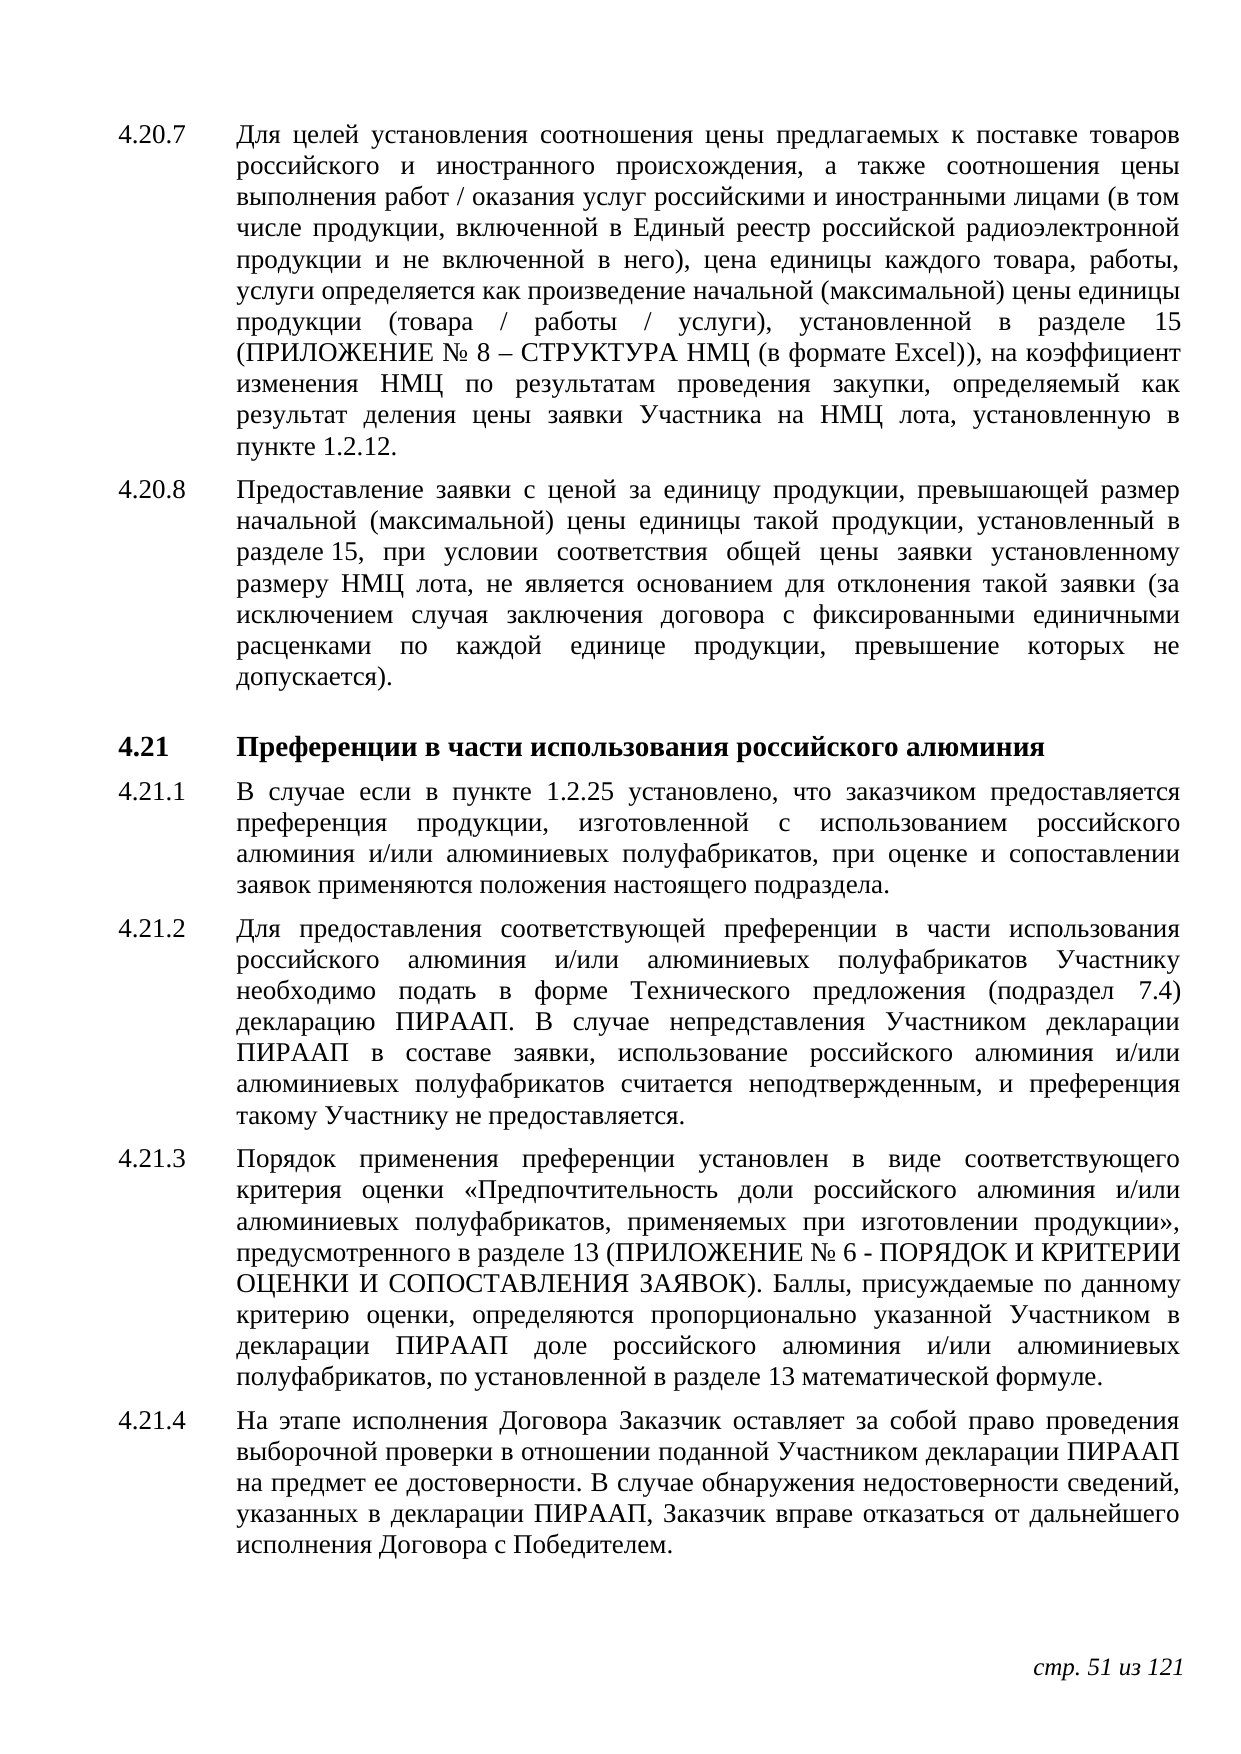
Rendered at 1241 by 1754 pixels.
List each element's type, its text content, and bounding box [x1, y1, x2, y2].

list Для предоставления соответствующей преференции в части использования российского алюминия и/или алюминиевых полуфабрикатов Участнику необходимо подать в форме Технического предложения (подраздел 7.4) декларацию ПИРААП. В случае непредставления Участником декларации ПИРААП в составе заявки, использование российского алюминия и/или алюминиевых полуфабрикатов считается неподтвержденным, и преференция такому Участнику не предоставляется. [118, 912, 1181, 1130]
list Порядок применения преференции установлен в виде соответствующего критерия оценки «Предпочтительность доли российского алюминия и/или алюминиевых полуфабрикатов, применяемых при изготовлении продукции», предусмотренного в разделе 13 (ПРИЛОЖЕНИЕ № 6 - ПОРЯДОК И КРИТЕРИИ ОЦЕНКИ И СОПОСТАВЛЕНИЯ ЗАЯВОК). Баллы, присуждаемые по данному критерию оценки, определяются пропорционально указанной Участником в декларации ПИРААП доле российского алюминия и/или алюминиевых полуфабрикатов, по установленной в разделе 13 математической формуле. [118, 1142, 1181, 1392]
text На этапе исполнения Договора Заказчик оставляет за собой право проведения выборочной проверки в отношении поданной Участником декларации ПИРААП на предмет ее достоверности. В случае обнаружения недостоверности сведений, указанных в декларации ПИРААП, Заказчик вправе отказаться от дальнейшего исполнения Договора с Победителем. [118, 1404, 1181, 1560]
text Для целей установления соотношения цены предлагаемых к поставке товаров российского и иностранного происхождения, а также соотношения цены выполнения работ / оказания услуг российскими и иностранными лицами (в том числе продукции, включенной в Единый реестр российской радиоэлектронной продукции и не включенной в него), цена единицы каждого товара, работы, услуги определяется как произведение начальной (максимальной) цены единицы продукции (товара / работы / услуги), установленной в разделе 15 (ПРИЛОЖЕНИЕ № 8 – СТРУКТУРА НМЦ (в формате Excel)), на коэффициент изменения НМЦ по результатам проведения закупки, определяемый как результат деления цены заявки Участника на НМЦ лота, установленную в пункте 1.2.12. [118, 118, 1181, 461]
text Предоставление заявки с ценой за единицу продукции, превышающей размер начальной (максимальной) цены единицы такой продукции, установленный в разделе 15, при условии соответствия общей цены заявки установленному размеру НМЦ лота, не является основанием для отклонения такой заявки (за исключением случая заключения договора с фиксированными единичными расценками по каждой единице продукции, превышение которых не допускается). [118, 473, 1181, 691]
subtitle Преференции в части использования российского алюминия [118, 729, 1181, 762]
list В случае если в пункте 1.2.25 установлено, что заказчиком предоставляется преференция продукции, изготовленной с использованием российского алюминия и/или алюминиевых полуфабрикатов, при оценке и сопоставлении заявок применяются положения настоящего подраздела. [118, 775, 1181, 899]
